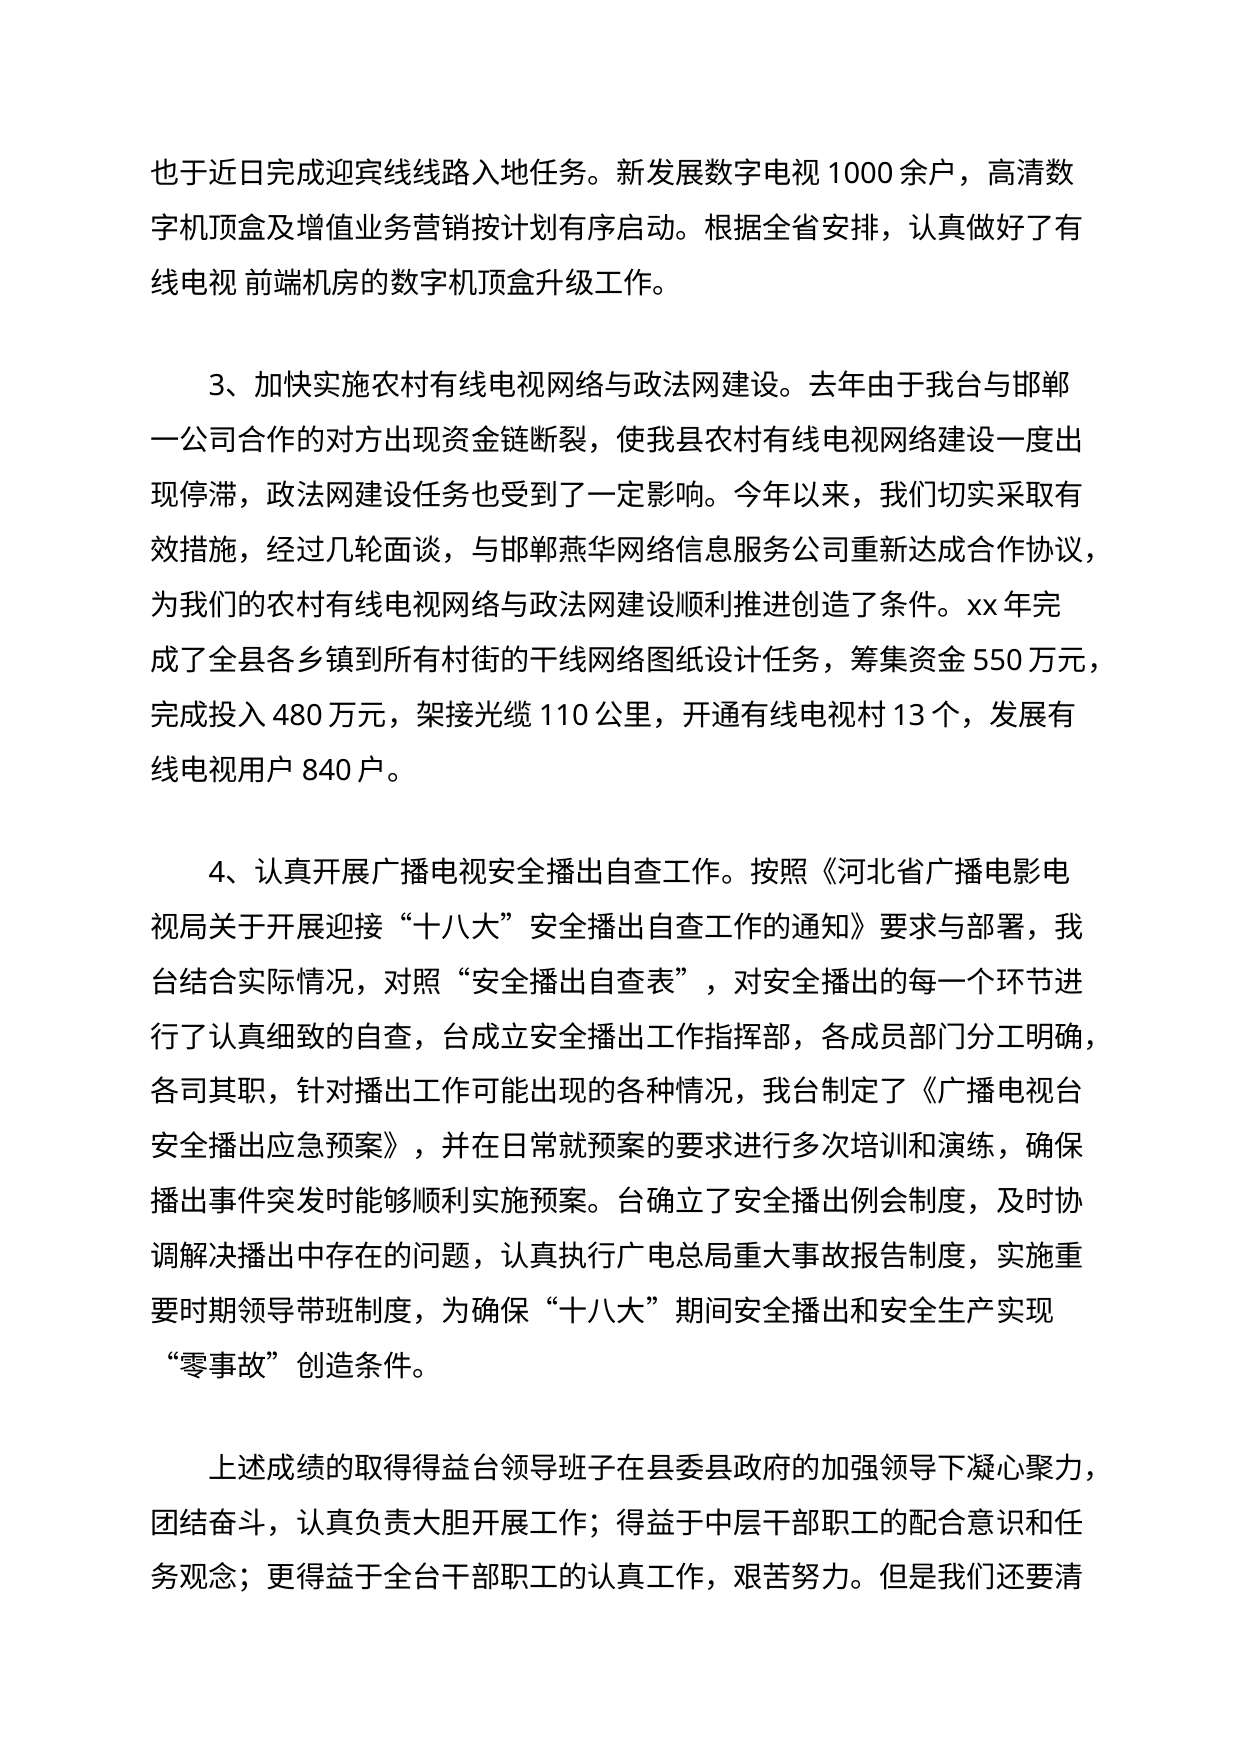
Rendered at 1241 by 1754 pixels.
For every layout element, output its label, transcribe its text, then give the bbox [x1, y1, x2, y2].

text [150, 1444, 1090, 1596]
text 4、认真开展广播电视安全播出自查工作。按照《河北省广播电影电视局关于开展迎接“十八大”安全播出自查工作的通知》要求与部署，我台结合实际情况，对照“安全播出自查表”，对安全播出的每一个环节进行了认真细致的自查，台成立安全播出工作指挥部，各成员部门分工明确，各司其职，针对播出工作可能出现的各种情况，我台制定了《广播电视台安全播出应急预案》，并在日常就预案的要求进行多次培训和演练，确保播出事件突发时能够顺利实施预案。台确立了安全播出例会制度，及时协调解决播出中存在的问题，认真执行广电总局重大事故报告制度，实施重要时期领导带班制度，为确保“十八大”期间安全播出和安全生产实现“零事故”创造条件。 [150, 848, 1090, 1385]
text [150, 150, 1090, 302]
text 3、加快实施农村有线电视网络与政法网建设。去年由于我台与邯郸一公司合作的对方出现资金链断裂，使我县农村有线电视网络建设一度出现停滞，政法网建设任务也受到了一定影响。今年以来，我们切实采取有效措施，经过几轮面谈，与邯郸燕华网络信息服务公司重新达成合作协议，为我们的农村有线电视网络与政法网建设顺利推进创造了条件。xx年完成了全县各乡镇到所有村街的干线网络图纸设计任务，筹集资金550万元，完成投入480万元，架接光缆110公里，开通有线电视村13个，发展有线电视用户840户。 [150, 362, 1090, 789]
